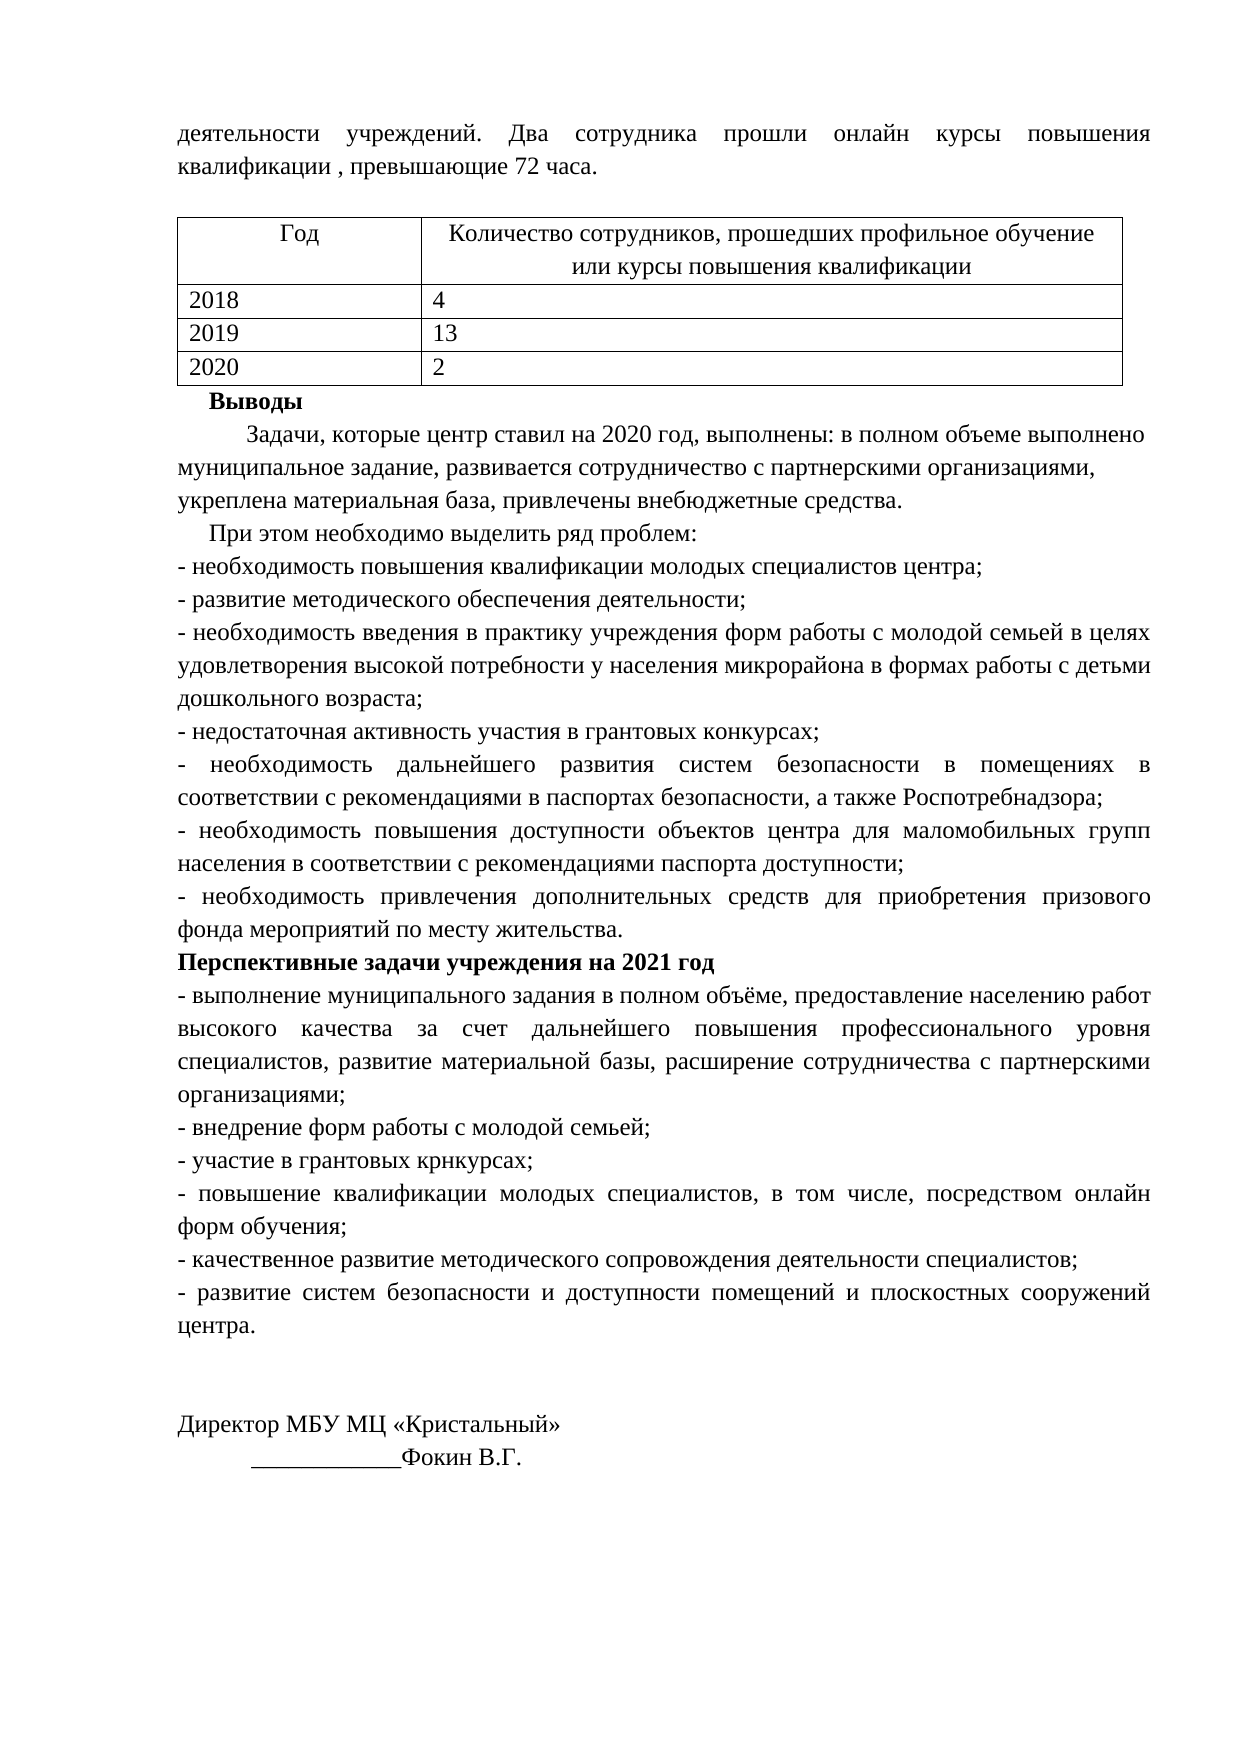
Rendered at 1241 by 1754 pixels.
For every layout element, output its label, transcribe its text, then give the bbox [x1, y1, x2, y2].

text - необходимость дальнейшего развития систем безопасности в помещениях в соответствии с рекомендациями в паспортах безопасности, а также Роспотребнадзора; [177, 749, 1152, 811]
text Директор МБУ МЦ «Кристальный» ____________Фокин В.Г. [177, 1409, 1152, 1471]
text - недостаточная активность участия в грантовых конкурсах; [177, 716, 1152, 745]
table_header Год [178, 218, 421, 284]
table_cell 2018 [178, 285, 421, 317]
table_cell 2019 [178, 319, 421, 351]
table_cell 2 [422, 352, 1122, 385]
text Перспективные задачи учреждения на 2021 год [177, 947, 1152, 976]
table_cell 4 [422, 285, 1122, 317]
text - развитие методического обеспечения деятельности; [177, 584, 1152, 613]
text - необходимость повышения доступности объектов центра для маломобильных групп населения в соответствии с рекомендациями паспорта доступности; [177, 815, 1152, 877]
table_header Количество сотрудников, прошедших профильное обучение или курсы повышения квалификации [422, 218, 1122, 284]
text - повышение квалификации молодых специалистов, в том числе, посредством онлайн форм обучения; [177, 1178, 1152, 1240]
table_cell 2020 [178, 352, 421, 385]
table_cell 13 [422, 319, 1122, 351]
text - участие в грантовых крнкурсах; [177, 1145, 1152, 1174]
text Выводы [177, 386, 1152, 414]
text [177, 118, 1152, 180]
text - выполнение муниципального задания в полном объёме, предоставление населению работ высокого качества за счет дальнейшего повышения профессионального уровня специалистов, развитие материальной базы, расширение сотрудничества с партнерскими организациями; [177, 980, 1152, 1108]
text Задачи, которые центр ставил на 2020 год, выполнены: в полном объеме выполнено муниципальное задание, развивается сотрудничество с партнерскими организациями, укреплена материальная база, привлечены внебюджетные средства. [177, 419, 1152, 514]
text - внедрение форм работы с молодой семьей; [177, 1112, 1152, 1141]
text - необходимость привлечения дополнительных средств для приобретения призового фонда мероприятий по месту жительства. [177, 881, 1152, 943]
text - необходимость повышения квалификации молодых специалистов центра; [177, 551, 1152, 580]
text - качественное развитие методического сопровождения деятельности специалистов; [177, 1244, 1152, 1273]
text - необходимость введения в практику учреждения форм работы с молодой семьей в целях удовлетворения высокой потребности у населения микрорайона в формах работы с детьми дошкольного возраста; [177, 617, 1152, 712]
text - развитие систем безопасности и доступности помещений и плоскостных сооружений центра. [177, 1277, 1152, 1339]
text При этом необходимо выделить ряд проблем: [177, 518, 1152, 547]
